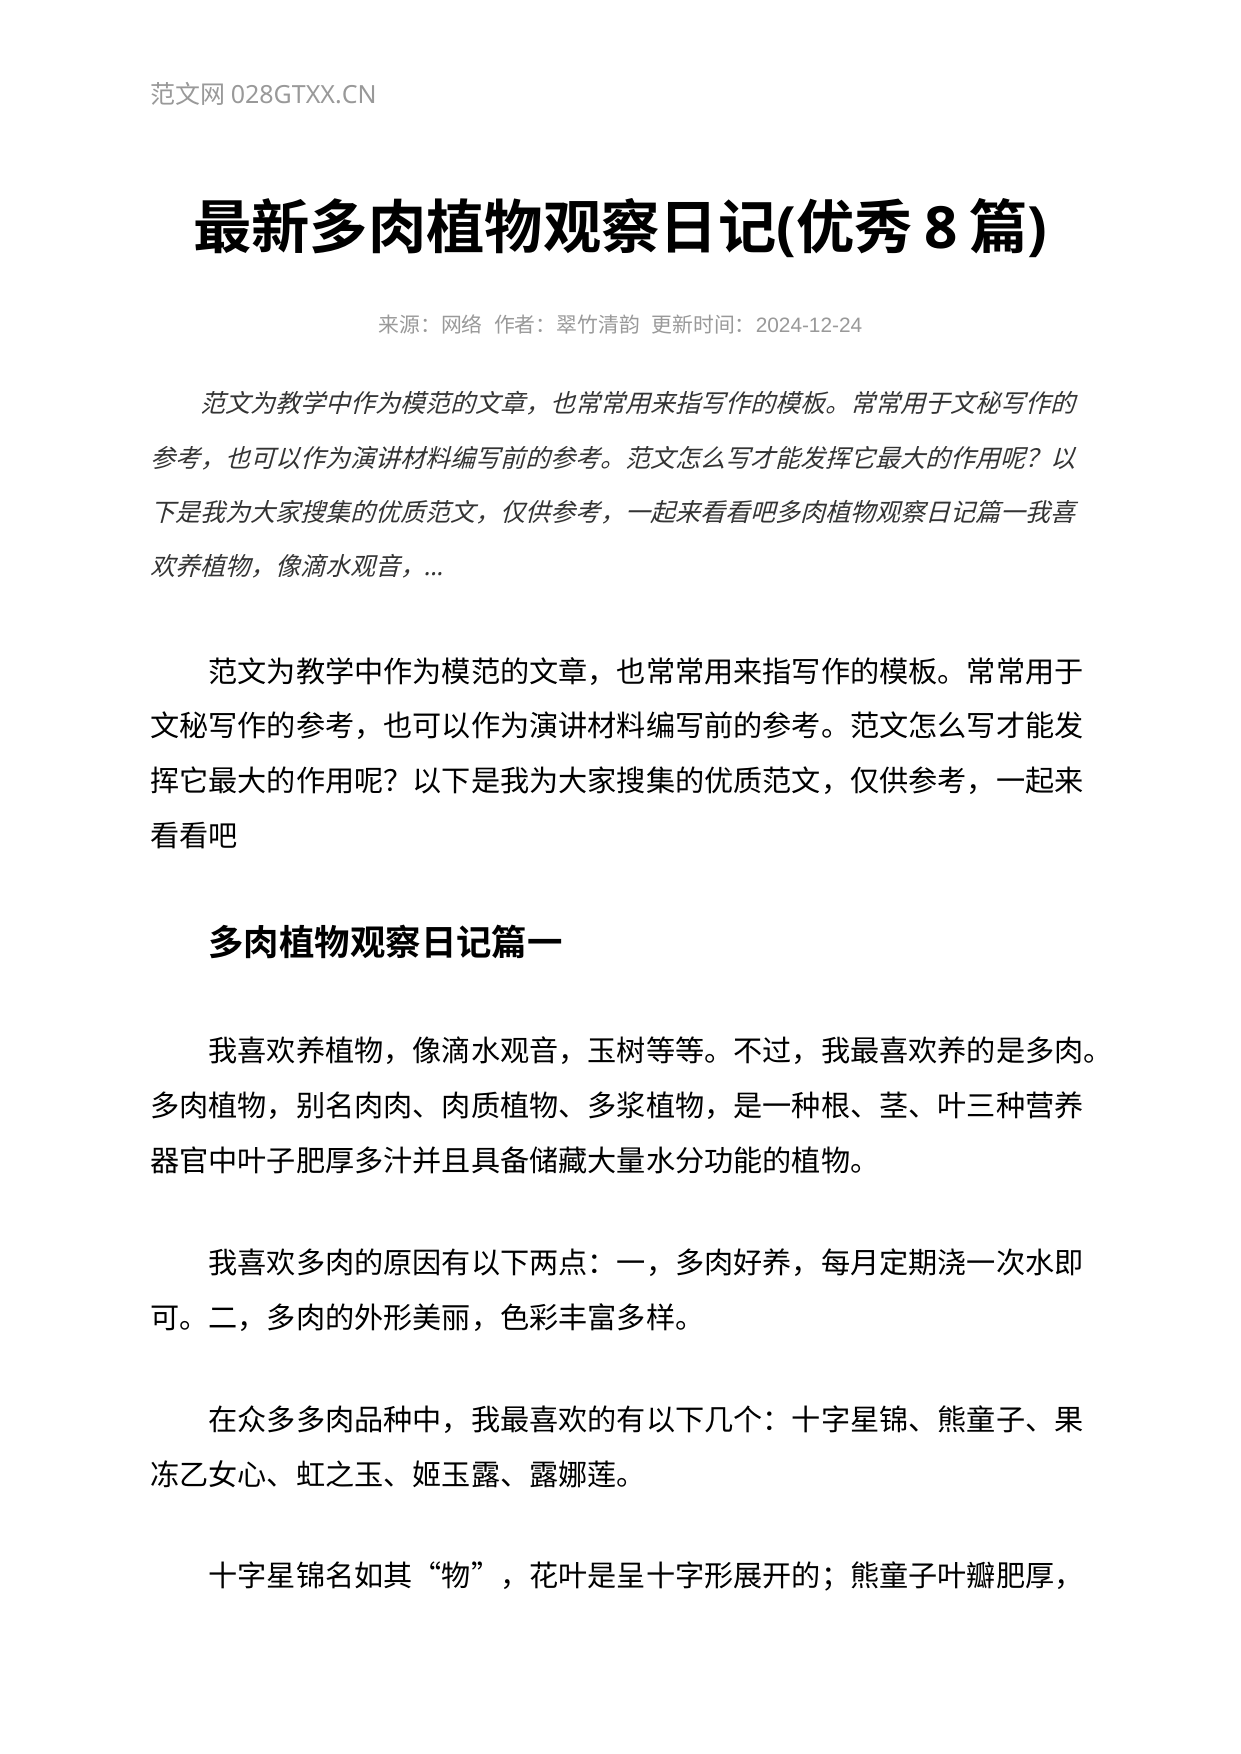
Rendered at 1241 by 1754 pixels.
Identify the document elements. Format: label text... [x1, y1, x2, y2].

text 来源：网络 作者：翠竹清韵 更新时间：2024-12-24 [150, 313, 1090, 337]
text 多肉植物观察日记篇一 [150, 914, 1090, 966]
text 我喜欢养植物，像滴水观音，玉树等等。不过，我最喜欢养的是多肉。多肉植物，别名肉肉、肉质植物、多浆植物，是一种根、茎、叶三种营养器官中叶子肥厚多汁并且具备储藏大量水分功能的植物。 [150, 1028, 1090, 1180]
text 范文为教学中作为模范的文章，也常常用来指写作的模板。常常用于文秘写作的参考，也可以作为演讲材料编写前的参考。范文怎么写才能发挥它最大的作用呢？以下是我为大家搜集的优质范文，仅供参考，一起来看看吧 [150, 648, 1090, 855]
text 范文为教学中作为模范的文章，也常常用来指写作的模板。常常用于文秘写作的参考，也可以作为演讲材料编写前的参考。范文怎么写才能发挥它最大的作用呢？以下是我为大家搜集的优质范文，仅供参考，一起来看看吧多肉植物观察日记篇一我喜欢养植物，像滴水观音，... [150, 384, 1090, 583]
subtitle 最新多肉植物观察日记(优秀8篇) [150, 181, 1090, 266]
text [150, 1553, 1090, 1595]
text 我喜欢多肉的原因有以下两点：一，多肉好养，每月定期浇一次水即可。二，多肉的外形美丽，色彩丰富多样。 [150, 1239, 1090, 1337]
text 在众多多肉品种中，我最喜欢的有以下几个：十字星锦、熊童子、果冻乙女心、虹之玉、姬玉露、露娜莲。 [150, 1396, 1090, 1493]
